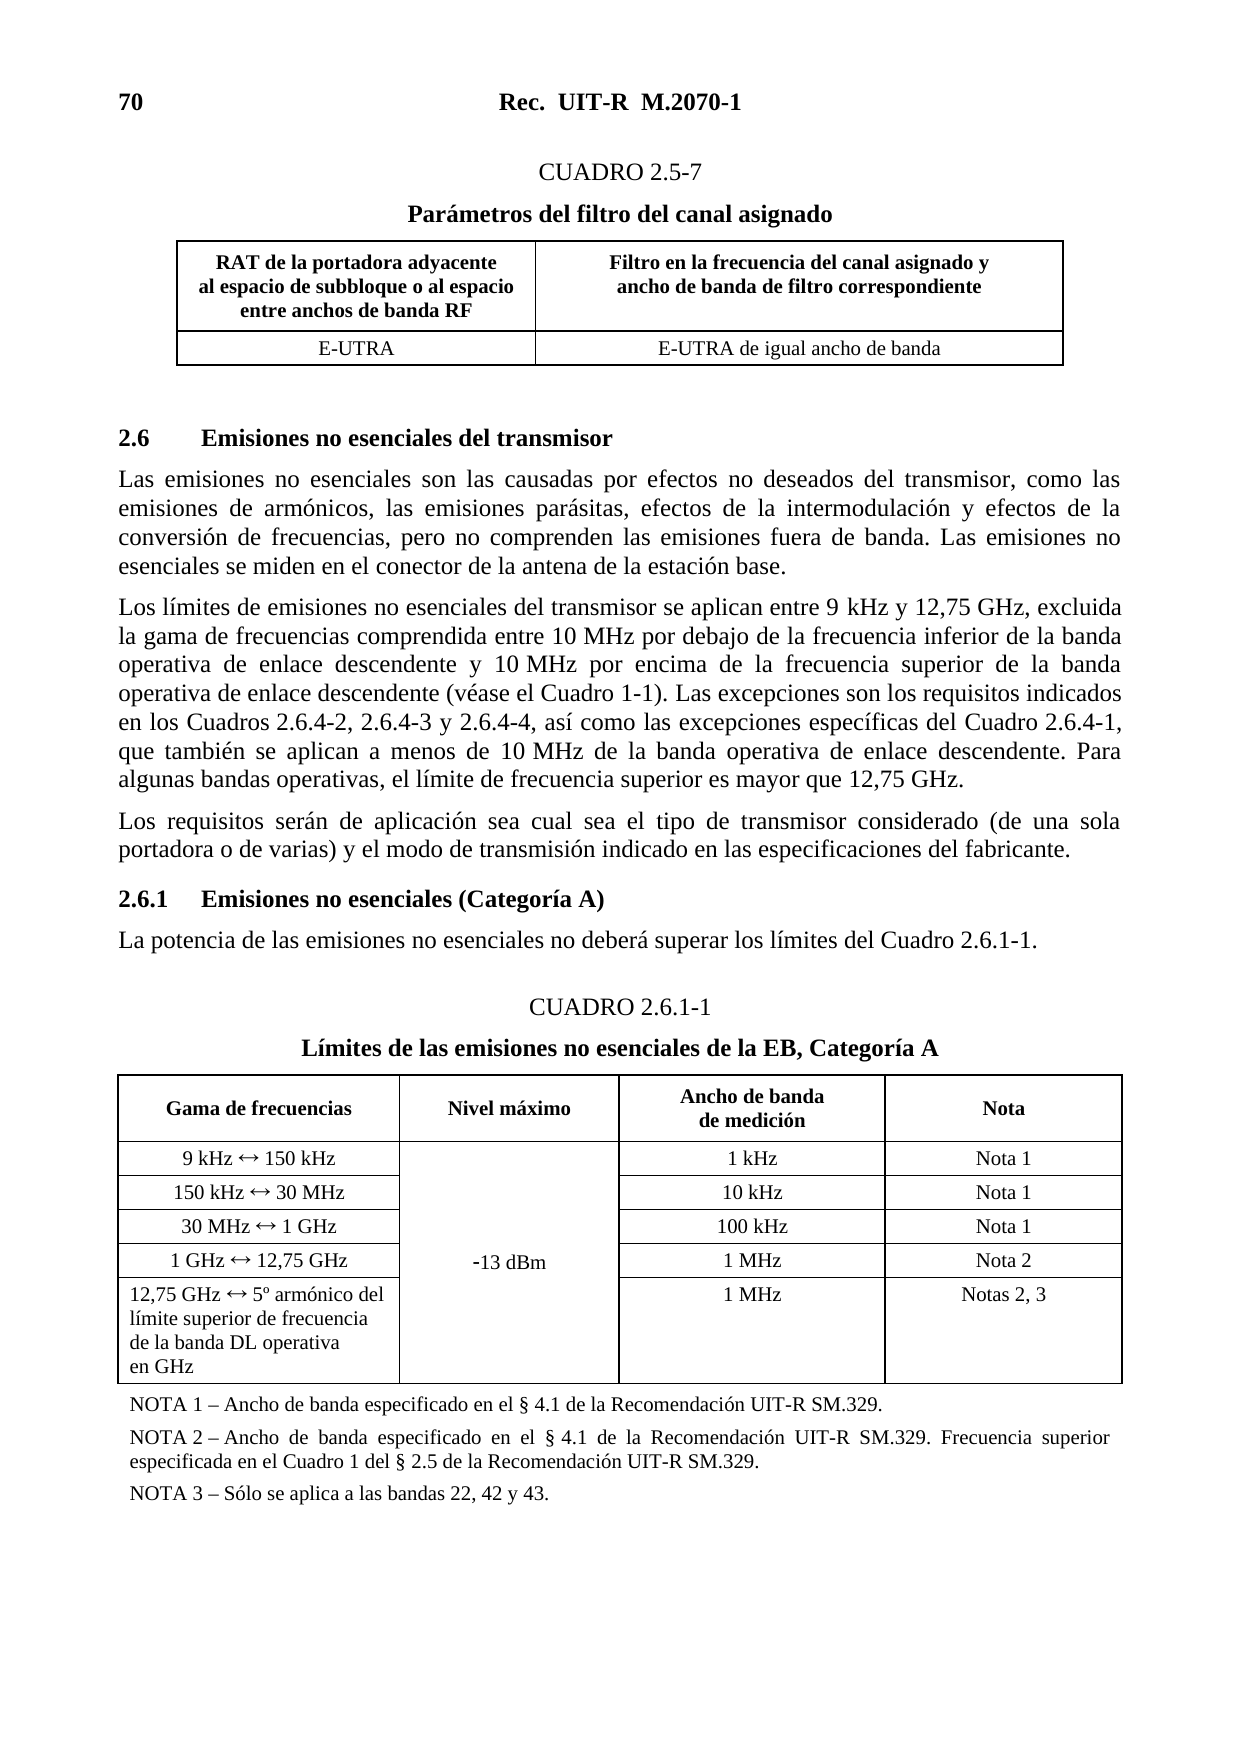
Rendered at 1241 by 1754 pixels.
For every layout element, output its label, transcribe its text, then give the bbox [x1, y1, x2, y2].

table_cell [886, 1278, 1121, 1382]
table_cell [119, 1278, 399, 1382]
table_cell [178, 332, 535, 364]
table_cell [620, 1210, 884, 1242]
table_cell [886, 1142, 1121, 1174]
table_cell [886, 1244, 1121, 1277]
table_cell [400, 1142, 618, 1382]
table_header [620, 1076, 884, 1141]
text La potencia de las emisiones no esenciales no deberá superar los límites del Cuadro 2.6.1-1. [118, 925, 1122, 954]
subtitle 2.6.1 Emisiones no esenciales (Categoría A) [118, 884, 1122, 913]
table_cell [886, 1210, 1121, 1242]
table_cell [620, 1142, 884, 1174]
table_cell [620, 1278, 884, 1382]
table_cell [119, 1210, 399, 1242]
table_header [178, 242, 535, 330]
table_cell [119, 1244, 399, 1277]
text CUADRO 2.6.1-1 [118, 992, 1122, 1020]
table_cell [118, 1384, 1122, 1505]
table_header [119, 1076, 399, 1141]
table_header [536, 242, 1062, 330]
title Parámetros del filtro del canal asignado [118, 199, 1122, 227]
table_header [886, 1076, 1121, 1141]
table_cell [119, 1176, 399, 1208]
text Los límites de emisiones no esenciales del transmisor se aplican entre 9 kHz y 12,75 GHz, excluida la gama de frecuencias comprendida entre 10 MHz por debajo de la frecuencia inferior de la banda operativa de enlace descendente y 10 MHz por encima de la frecuencia superior de la banda operativa de enlace descendente (véase el Cuadro 1-1). Las excepciones son los requisitos indicados en los Cuadros 2.6.4-2, 2.6.4-3 y 2.6.4-4, así como las excepciones específicas del Cuadro 2.6.4-1, que también se aplican a menos de 10 MHz de la banda operativa de enlace descendente. Para algunas bandas operativas, el límite de frecuencia superior es mayor que 12,75 GHz. [118, 592, 1122, 793]
text Los requisitos serán de aplicación sea cual sea el tipo de transmisor considerado (de una sola portadora o de varias) y el modo de transmisión indicado en las especificaciones del fabricante. [118, 806, 1122, 863]
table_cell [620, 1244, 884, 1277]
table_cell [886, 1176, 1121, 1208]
text Las emisiones no esenciales son las causadas por efectos no deseados del transmisor, como las emisiones de armónicos, las emisiones parásitas, efectos de la intermodulación y efectos de la conversión de frecuencias, pero no comprenden las emisiones fuera de banda. Las emisiones no esenciales se miden en el conector de la antena de la estación base. [118, 464, 1122, 579]
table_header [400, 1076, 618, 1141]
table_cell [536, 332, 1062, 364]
title Límites de las emisiones no esenciales de la EB, Categoría A [118, 1033, 1122, 1062]
subtitle 2.6 Emisiones no esenciales del transmisor [118, 423, 1122, 452]
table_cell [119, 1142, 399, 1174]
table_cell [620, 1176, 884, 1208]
text CUADRO 2.5-7 [118, 157, 1122, 186]
